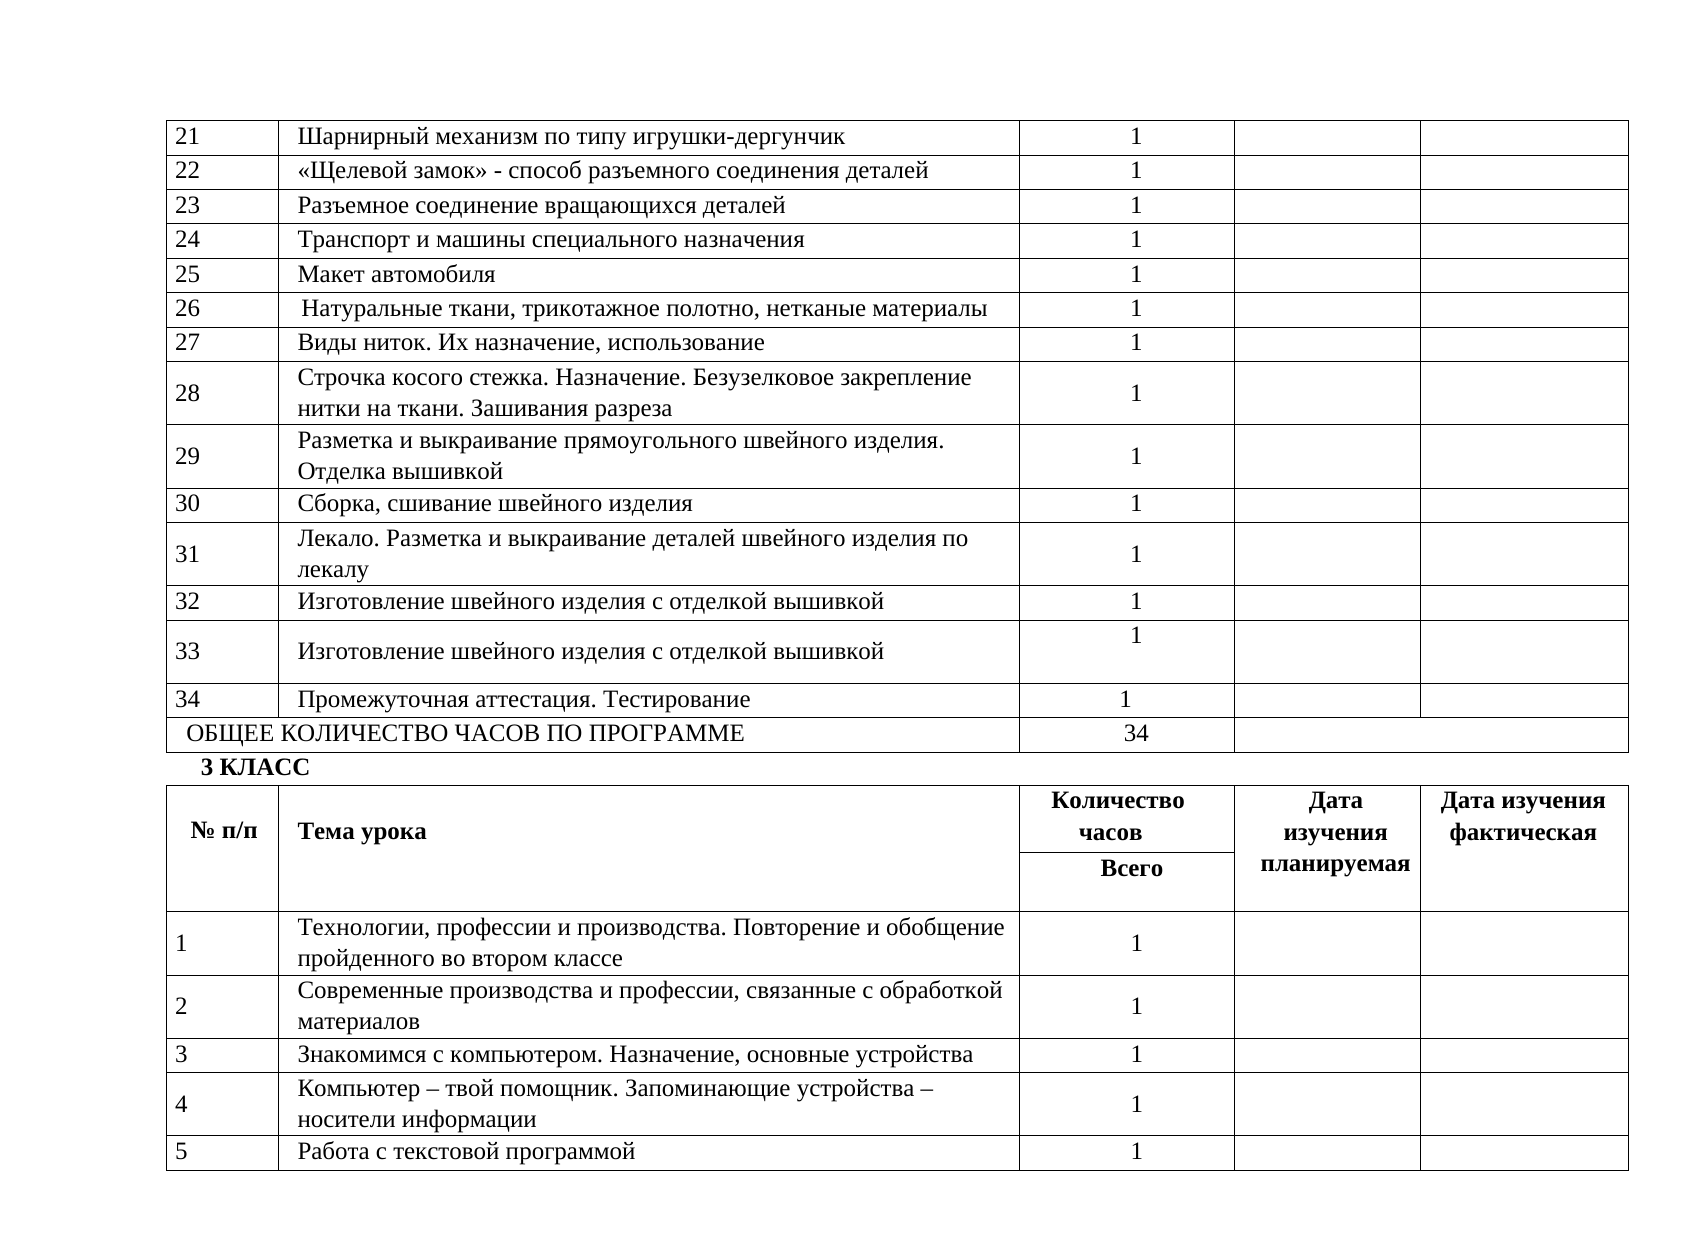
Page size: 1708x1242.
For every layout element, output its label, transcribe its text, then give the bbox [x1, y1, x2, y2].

table_cell [1235, 156, 1420, 189]
table_cell 3 [167, 1039, 278, 1072]
table_cell [1235, 224, 1420, 258]
table_cell [1421, 523, 1628, 585]
table_cell 1 [167, 912, 278, 974]
table_header № п/п [167, 786, 278, 911]
table_cell 1 [1020, 1136, 1234, 1170]
table_cell [1421, 976, 1628, 1038]
table_cell 22 [167, 156, 278, 189]
table_cell [1421, 328, 1628, 361]
table_cell Натуральные ткани, трикотажное полотно, нетканые материалы [279, 293, 1019, 327]
table_cell 1 [1020, 156, 1234, 189]
table_cell [1235, 259, 1420, 292]
table_cell Разметка и выкраивание прямоугольного швейного изделия. Отделка вышивкой [279, 425, 1019, 487]
table_cell 21 [167, 121, 278, 154]
table_cell [1235, 976, 1420, 1038]
table_cell [1421, 1136, 1628, 1170]
table_cell 33 [167, 621, 278, 683]
table_cell 1 [1020, 425, 1234, 487]
table_cell [1235, 489, 1420, 522]
table_cell Лекало. Разметка и выкраивание деталей швейного изделия по лекалу [279, 523, 1019, 585]
table_cell [1235, 362, 1420, 424]
table_cell 34 [167, 684, 278, 717]
table_cell [1421, 489, 1628, 522]
table_cell 1 [1020, 293, 1234, 327]
table_cell [1235, 1039, 1420, 1072]
table_cell [1421, 293, 1628, 327]
table_cell Знакомимся с компьютером. Назначение, основные устройства [279, 1039, 1019, 1072]
table_cell 1 [1020, 1039, 1234, 1072]
table_cell [1421, 425, 1628, 487]
table_cell Строчка косого стежка. Назначение. Безузелковое закрепление нитки на ткани. Зашивания разреза [279, 362, 1019, 424]
table_cell [1235, 912, 1420, 974]
table_cell [1421, 586, 1628, 619]
table_cell Технологии, профессии и производства. Повторение и обобщение пройденного во втором классе [279, 912, 1019, 974]
table_cell [1235, 621, 1420, 683]
table_cell 1 [1020, 586, 1234, 619]
table_cell [1421, 362, 1628, 424]
table_cell Всего [1020, 853, 1234, 911]
table_cell [1421, 1039, 1628, 1072]
table_cell [1421, 621, 1628, 683]
table_cell 34 [1020, 718, 1234, 752]
table_cell Изготовление швейного изделия с отделкой вышивкой [279, 621, 1019, 683]
table_header Дата изучения планируемая [1235, 786, 1420, 911]
table_cell [1421, 190, 1628, 223]
table_header Дата изучения фактическая [1421, 786, 1628, 911]
table_cell 23 [167, 190, 278, 223]
table_cell Изготовление швейного изделия с отделкой вышивкой [279, 586, 1019, 619]
table_cell 4 [167, 1073, 278, 1135]
table_cell [1235, 1073, 1420, 1135]
table_cell Макет автомобиля [279, 259, 1019, 292]
table_cell Виды ниток. Их назначение, использование [279, 328, 1019, 361]
table_cell [1421, 1073, 1628, 1135]
table_cell 29 [167, 425, 278, 487]
table_cell 1 [1020, 190, 1234, 223]
table_cell 1 [1020, 259, 1234, 292]
table_cell 1 [1020, 523, 1234, 585]
table_cell Транспорт и машины специального назначения [279, 224, 1019, 258]
table_cell 27 [167, 328, 278, 361]
table_cell 24 [167, 224, 278, 258]
table_cell Разъемное соединение вращающихся деталей [279, 190, 1019, 223]
table_cell [1421, 912, 1628, 974]
table_cell [1235, 425, 1420, 487]
table_cell [1421, 224, 1628, 258]
table_cell «Щелевой замок» - способ разъемного соединения деталей [279, 156, 1019, 189]
table_cell 1 [1020, 1073, 1234, 1135]
table_cell [1421, 156, 1628, 189]
table_cell 2 [167, 976, 278, 1038]
table_cell 1 [1020, 362, 1234, 424]
table_cell 1 [1020, 912, 1234, 974]
table_cell 1 [1020, 684, 1234, 717]
table_cell [1235, 190, 1420, 223]
table_cell [1421, 684, 1628, 717]
table_header Тема урока [279, 786, 1019, 911]
table_cell 30 [167, 489, 278, 522]
table_cell Компьютер – твой помощник. Запоминающие устройства – носители информации [279, 1073, 1019, 1135]
table_cell [1235, 523, 1420, 585]
table_cell 1 [1020, 328, 1234, 361]
table_cell [1235, 718, 1628, 752]
table_cell 1 [1020, 224, 1234, 258]
list КЛАСС [201, 753, 1546, 781]
table_cell Сборка, сшивание швейного изделия [279, 489, 1019, 522]
table_cell 28 [167, 362, 278, 424]
table_cell Современные производства и профессии, связанные с обработкой материалов [279, 976, 1019, 1038]
table_cell [1235, 586, 1420, 619]
table_cell [1235, 684, 1420, 717]
table_cell Промежуточная аттестация. Тестирование [279, 684, 1019, 717]
table_cell 5 [167, 1136, 278, 1170]
table_cell 1 [1020, 121, 1234, 154]
table_cell 25 [167, 259, 278, 292]
table_cell 26 [167, 293, 278, 327]
table_cell 31 [167, 523, 278, 585]
table_cell ОБЩЕЕ КОЛИЧЕСТВО ЧАСОВ ПО ПРОГРАММЕ [167, 718, 1019, 752]
table_cell [1421, 121, 1628, 154]
table_header Количество часов [1020, 786, 1234, 852]
table_cell [1235, 328, 1420, 361]
table_cell 1 [1020, 489, 1234, 522]
table_cell [1235, 121, 1420, 154]
table_cell 1 [1020, 621, 1234, 683]
table_cell Работа с текстовой программой [279, 1136, 1019, 1170]
table_cell 1 [1020, 976, 1234, 1038]
table_cell [1421, 259, 1628, 292]
table_cell [1235, 293, 1420, 327]
table_cell 32 [167, 586, 278, 619]
table_cell [1235, 1136, 1420, 1170]
table_cell Шарнирный механизм по типу игрушки-дергунчик [279, 121, 1019, 154]
